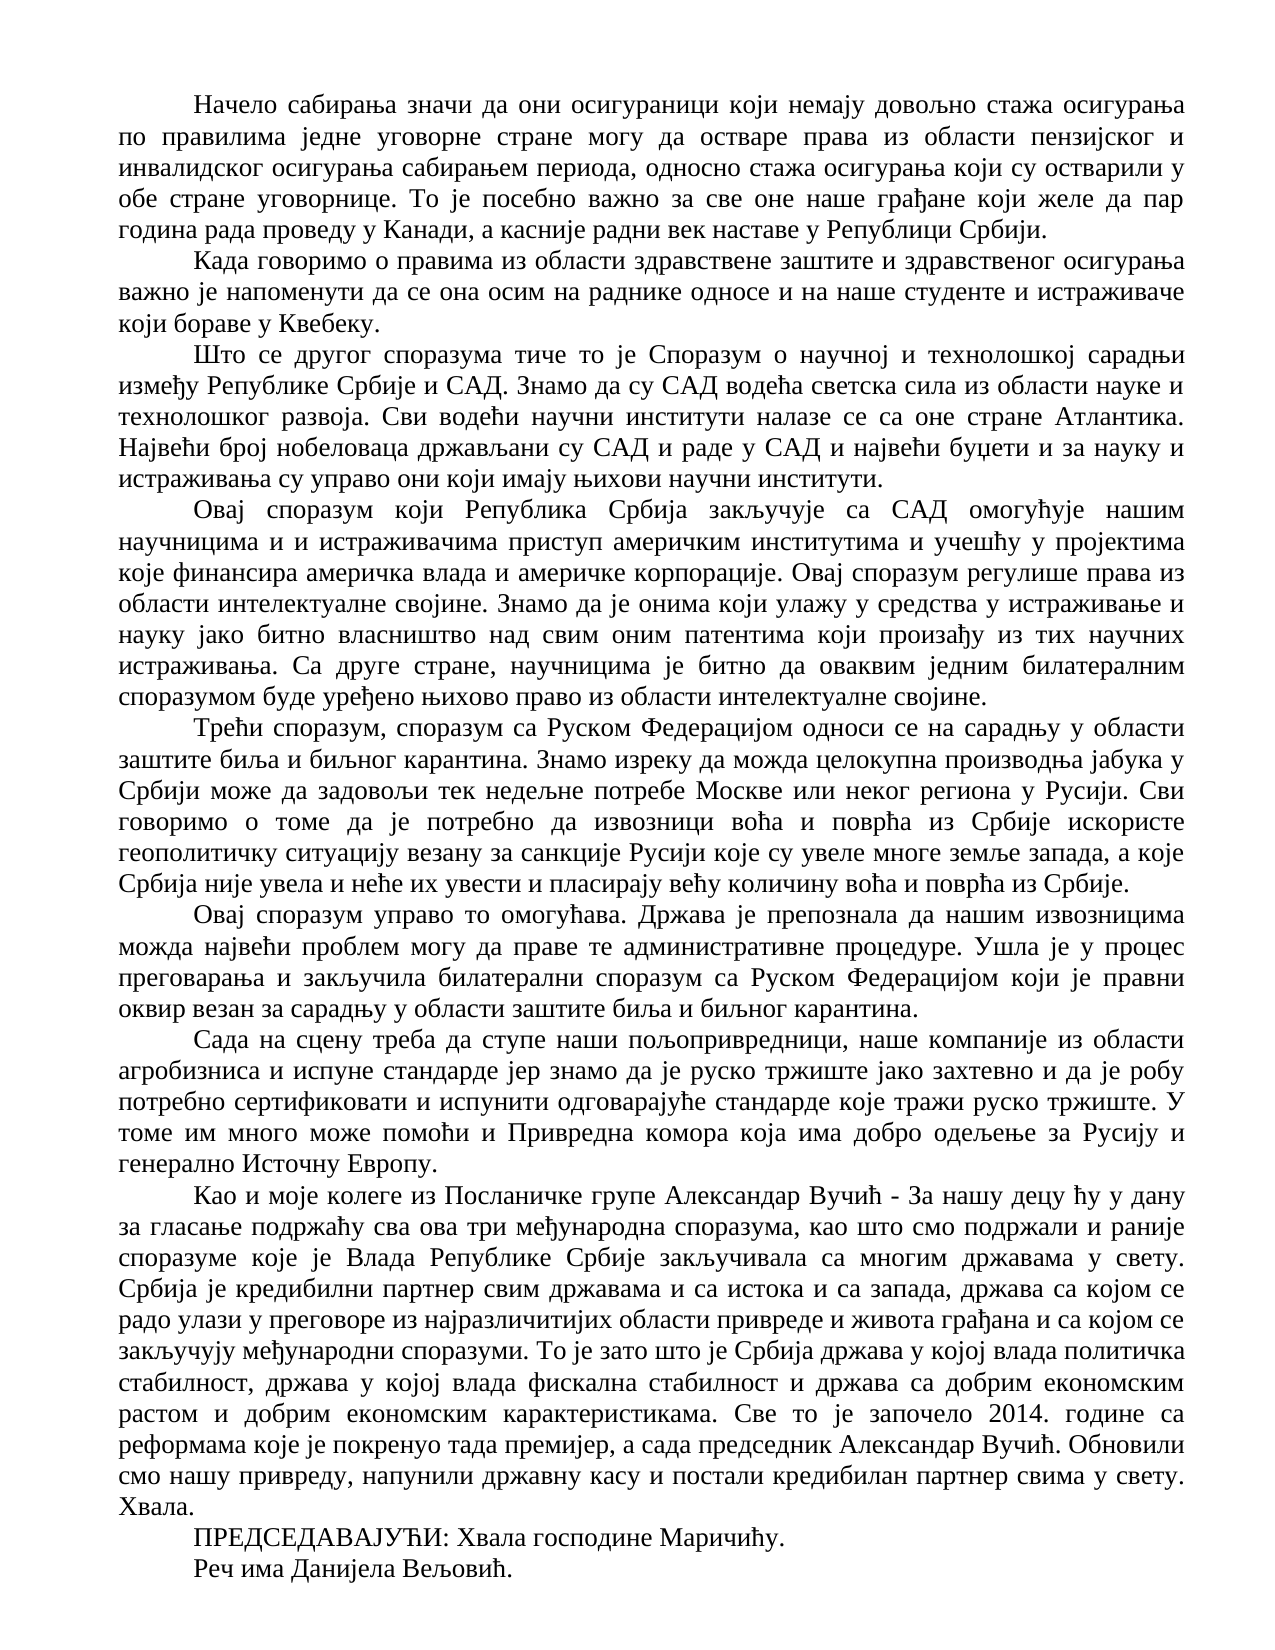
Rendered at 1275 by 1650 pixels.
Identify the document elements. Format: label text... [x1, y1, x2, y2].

text Овај споразум који Република Србија закључује са САД омогућује нашим научницима и и истраживачима приступ америчким институтима и учешћу у пројектима које финансира америчка влада и америчке корпорације. Овај споразум регулише права из области интелектуалне својине. Знамо да је онима који улажу у средства у истраживање и науку јако битно власништво над свим оним патентима који произађу из тих научних истраживања. Са друге стране, научницима је битно да оваквим једним билатералним споразумом буде уређено њихово право из области интелектуалне својине. [118, 493, 1186, 712]
text Реч има Данијела Вељовић. [118, 1552, 1186, 1584]
text ПРЕДСЕДАВАЈУЋИ: Хвала господине Маричићу. [118, 1521, 1186, 1552]
text Као и моје колеге из Посланичке групе Александар Вучић - За нашу децу ћу у дану за гласање подржаћу сва ова три међународна споразума, као што смо подржали и раније споразуме које је Влада Републике Србије закључивала са многим државама у свету. Србија је кредибилни партнер свим државама и са истока и са запада, држава са којом се радо улази у преговоре из најразличитијих области привреде и живота грађана и са којом се закључују међународни споразуми. То је зато што је Србија држава у којој влада политичка стабилност, држава у којој влада фискална стабилност и држава са добрим економским растом и добрим економским карактеристикама. Све то је започело 2014. године са реформама које је покренуо тада премијер, а сада председник Александар Вучић. Обновили смо нашу привреду, напунили државну касу и постали кредибилан партнер свима у свету. Хвала. [118, 1179, 1186, 1521]
text Сада на сцену треба да ступе наши пољопривредници, наше компаније из области агробизниса и испуне стандарде јер знамо да је руско тржиште јако захтевно и да је робу потребно сертификовати и испунити одговарајуће стандарде које тражи руско тржиште. У томе им много може помоћи и Привредна комора која има добро одељење за Русију и генерално Источну Европу. [118, 1023, 1186, 1179]
text Овај споразум управо то омогућава. Држава је препознала да нашим извозницима можда највећи проблем могу да праве те административне процедуре. Ушла је у процес преговарања и закључила билатерални споразум са Руском Федерацијом који је правни оквир везан за сарадњу у области заштите биља и биљног карантина. [118, 898, 1186, 1023]
text Што се другог споразума тиче то је Споразум о научној и технолошкој сарадњи између Републике Србије и САД. Знамо да су САД водећа светска сила из области науке и технолошког развоја. Сви водећи научни институти налазе се са оне стране Атлантика. Највећи број нобеловаца држављани су САД и раде у САД и највећи буџети и за науку и истраживања су управо они који имају њихови научни институти. [118, 338, 1186, 493]
text Када говоримо о правима из области здравствене заштите и здравственог осигурања важно је напоменути да се она осим на раднике односе и на наше студенте и истраживаче који бораве у Квебеку. [118, 244, 1186, 338]
text Начело сабирања значи да они осигураници који немају довољно стажа осигурања по правилима једне уговорне стране могу да остваре права из области пензијског и инвалидског осигурања сабирањем периода, односно стажа осигурања који су остварили у обе стране уговорнице. То је посебно важно за све оне наше грађане који желе да пар година рада проведу у Канади, а касније радни век наставе у Републици Србији. [118, 89, 1186, 244]
text Трећи споразум, споразум са Руском Федерацијом односи се на сарадњу у области заштите биља и биљног карантина. Знамо изреку да можда целокупна производња јабука у Србији може да задовољи тек недељне потребе Москве или неког региона у Русији. Сви говоримо о томе да је потребно да извозници воћа и поврћа из Србије искористе геополитичку ситуацију везану за санкције Русији које су увеле многе земље запада, а које Србија није увела и неће их увести и пласирају већу количину воћа и поврћа из Србије. [118, 712, 1186, 898]
